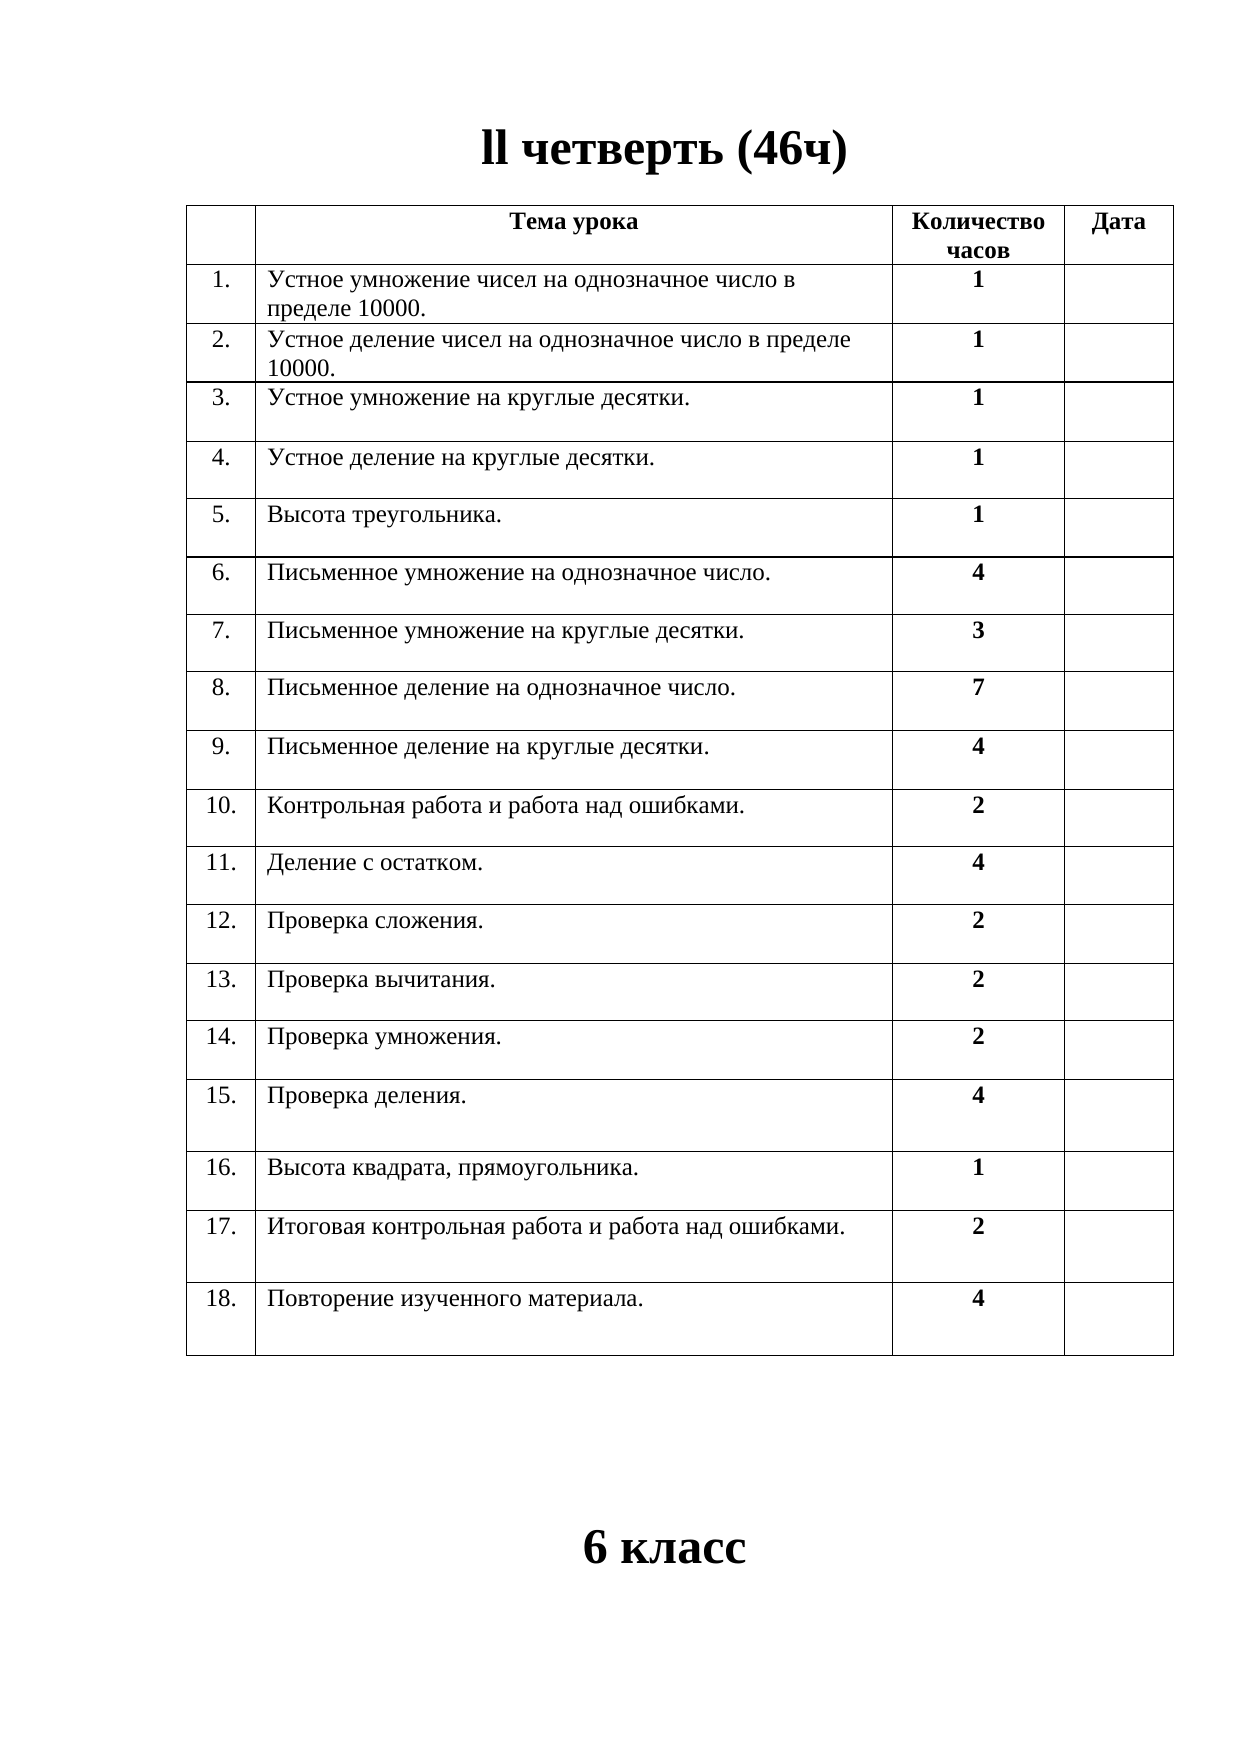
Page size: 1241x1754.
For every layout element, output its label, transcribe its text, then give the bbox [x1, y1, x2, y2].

table_cell 16. [187, 1152, 255, 1210]
table_cell Проверка вычитания. [256, 964, 892, 1020]
text 6 класс [177, 1516, 1152, 1574]
table_cell 14. [187, 1021, 255, 1079]
table_cell 2 [893, 964, 1064, 1020]
table_cell 2 [893, 1211, 1064, 1282]
table_cell [1065, 324, 1173, 381]
table_cell 4 [893, 731, 1064, 789]
table_cell 11. [187, 847, 255, 904]
table_cell 3 [893, 615, 1064, 671]
table_cell Устное деление на круглые десятки. [256, 442, 892, 498]
table_cell 13. [187, 964, 255, 1020]
table_header [187, 206, 255, 263]
table_cell [1065, 558, 1173, 614]
table_cell 1. [187, 265, 255, 323]
table_cell 15. [187, 1080, 255, 1151]
table_cell Итоговая контрольная работа и работа над ошибками. [256, 1211, 892, 1282]
table_header Количество часов [893, 206, 1064, 263]
table_cell 2 [893, 790, 1064, 846]
table_cell 17. [187, 1211, 255, 1282]
table_cell Устное деление чисел на однозначное число в пределе 10000. [256, 324, 892, 381]
table_cell Устное умножение на круглые десятки. [256, 383, 892, 441]
table_cell Письменное деление на круглые десятки. [256, 731, 892, 789]
table_cell [1065, 442, 1173, 498]
table_cell Проверка умножения. [256, 1021, 892, 1079]
table_cell 4 [893, 847, 1064, 904]
table_cell 4 [893, 1283, 1064, 1355]
table_cell 4 [893, 558, 1064, 614]
table_cell [1065, 964, 1173, 1020]
table_cell Повторение изученного материала. [256, 1283, 892, 1355]
table_cell [1065, 1211, 1173, 1282]
table_cell 7. [187, 615, 255, 671]
table_cell 10. [187, 790, 255, 846]
table_cell 12. [187, 905, 255, 963]
table_cell [1065, 499, 1173, 556]
table_cell [1065, 1152, 1173, 1210]
table_cell 2. [187, 324, 255, 381]
table_cell 2 [893, 1021, 1064, 1079]
table_cell [1065, 1080, 1173, 1151]
table_cell [1065, 1021, 1173, 1079]
table_cell Устное умножение чисел на однозначное число в пределе 10000. [256, 265, 892, 323]
table_cell Проверка деления. [256, 1080, 892, 1151]
table_cell Деление с остатком. [256, 847, 892, 904]
table_cell Проверка сложения. [256, 905, 892, 963]
table_cell 18. [187, 1283, 255, 1355]
table_cell 7 [893, 672, 1064, 730]
table_cell Высота треугольника. [256, 499, 892, 556]
text ll четверть (46ч) [177, 118, 1152, 176]
table_cell [1065, 847, 1173, 904]
table_cell 6. [187, 558, 255, 614]
table_cell 1 [893, 1152, 1064, 1210]
table_cell Письменное умножение на круглые десятки. [256, 615, 892, 671]
table_header Тема урока [256, 206, 892, 263]
table_cell Контрольная работа и работа над ошибками. [256, 790, 892, 846]
table_cell [1065, 1283, 1173, 1355]
table_cell 8. [187, 672, 255, 730]
table_cell 1 [893, 442, 1064, 498]
table_cell Высота квадрата, прямоугольника. [256, 1152, 892, 1210]
table_cell 4 [893, 1080, 1064, 1151]
table_cell [1065, 731, 1173, 789]
table_cell 3. [187, 383, 255, 441]
table_cell [1065, 615, 1173, 671]
table_cell 1 [893, 383, 1064, 441]
table_cell 1 [893, 324, 1064, 381]
table_cell 5. [187, 499, 255, 556]
table_cell 4. [187, 442, 255, 498]
table_cell [1065, 383, 1173, 441]
table_cell 2 [893, 905, 1064, 963]
table_header Дата [1065, 206, 1173, 263]
table_cell Письменное умножение на однозначное число. [256, 558, 892, 614]
table_cell 9. [187, 731, 255, 789]
table_cell [1065, 905, 1173, 963]
table_cell 1 [893, 499, 1064, 556]
table_cell [1065, 790, 1173, 846]
table_cell [1065, 672, 1173, 730]
table_cell Письменное деление на однозначное число. [256, 672, 892, 730]
table_cell [1065, 265, 1173, 323]
table_cell 1 [893, 265, 1064, 323]
